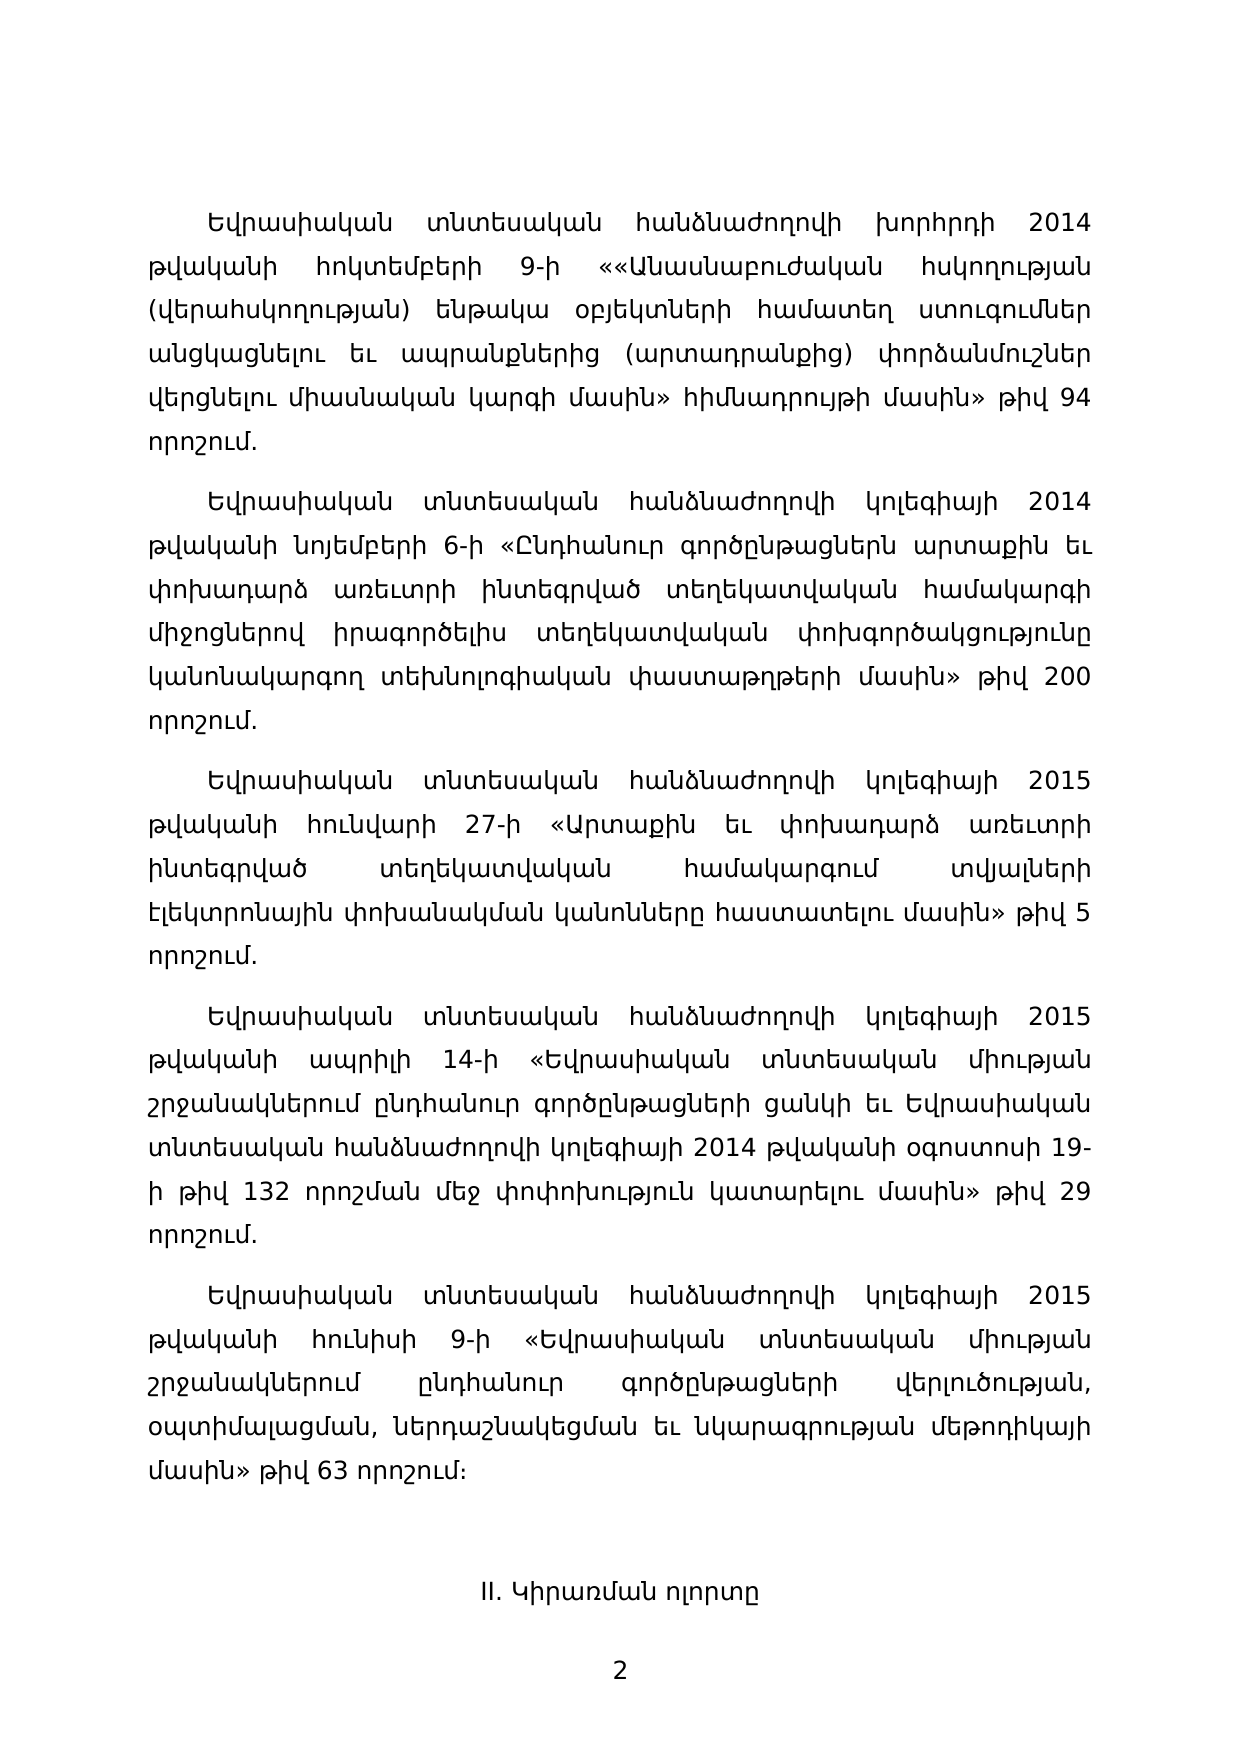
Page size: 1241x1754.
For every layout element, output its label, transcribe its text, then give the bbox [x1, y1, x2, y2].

text Եվրասիական տնտեսական հանձնաժողովի կոլեգիայի 2015 թվականի հունվարի 27-ի «Արտաքին եւ փոխադարձ առեւտրի ինտեգրված տեղեկատվական համակարգում տվյալների էլեկտրոնային փոխանակման կանոնները հաստատելու մասին» թիվ 5 որոշում. [148, 766, 1092, 971]
text II. Կիրառման ոլորտը [148, 1577, 1092, 1606]
text Եվրասիական տնտեսական հանձնաժողովի կոլեգիայի 2014 թվականի նոյեմբերի 6-ի «Ընդհանուր գործընթացներն արտաքին եւ փոխադարձ առեւտրի ինտեգրված տեղեկատվական համակարգի միջոցներով իրագործելիս տեղեկատվական փոխգործակցությունը կանոնակարգող տեխնոլոգիական փաստաթղթերի մասին» թիվ 200 որոշում. [148, 487, 1092, 735]
text Եվրասիական տնտեսական հանձնաժողովի կոլեգիայի 2015 թվականի ապրիլի 14-ի «Եվրասիական տնտեսական միության շրջանակներում ընդհանուր գործընթացների ցանկի եւ Եվրասիական տնտեսական հանձնաժողովի կոլեգիայի 2014 թվականի օգոստոսի 19-ի թիվ 132 որոշման մեջ փոփոխություն կատարելու մասին» թիվ 29 որոշում. [148, 1002, 1092, 1250]
text Եվրասիական տնտեսական հանձնաժողովի կոլեգիայի 2015 թվականի հունիսի 9-ի «Եվրասիական տնտեսական միության շրջանակներում ընդհանուր գործընթացների վերլուծության, օպտիմալացման, ներդաշնակեցման եւ նկարագրության մեթոդիկայի մասին» թիվ 63 որոշում։ [148, 1281, 1092, 1485]
text Եվրասիական տնտեսական հանձնաժողովի խորհրդի 2014 թվականի հոկտեմբերի 9-ի ««Անասնաբուժական հսկողության (վերահսկողության) ենթակա օբյեկտների համատեղ ստուգումներ անցկացնելու եւ ապրանքներից (արտադրանքից) փորձանմուշներ վերցնելու միասնական կարգի մասին» հիմնադրույթի մասին» թիվ 94 որոշում. [148, 208, 1092, 456]
